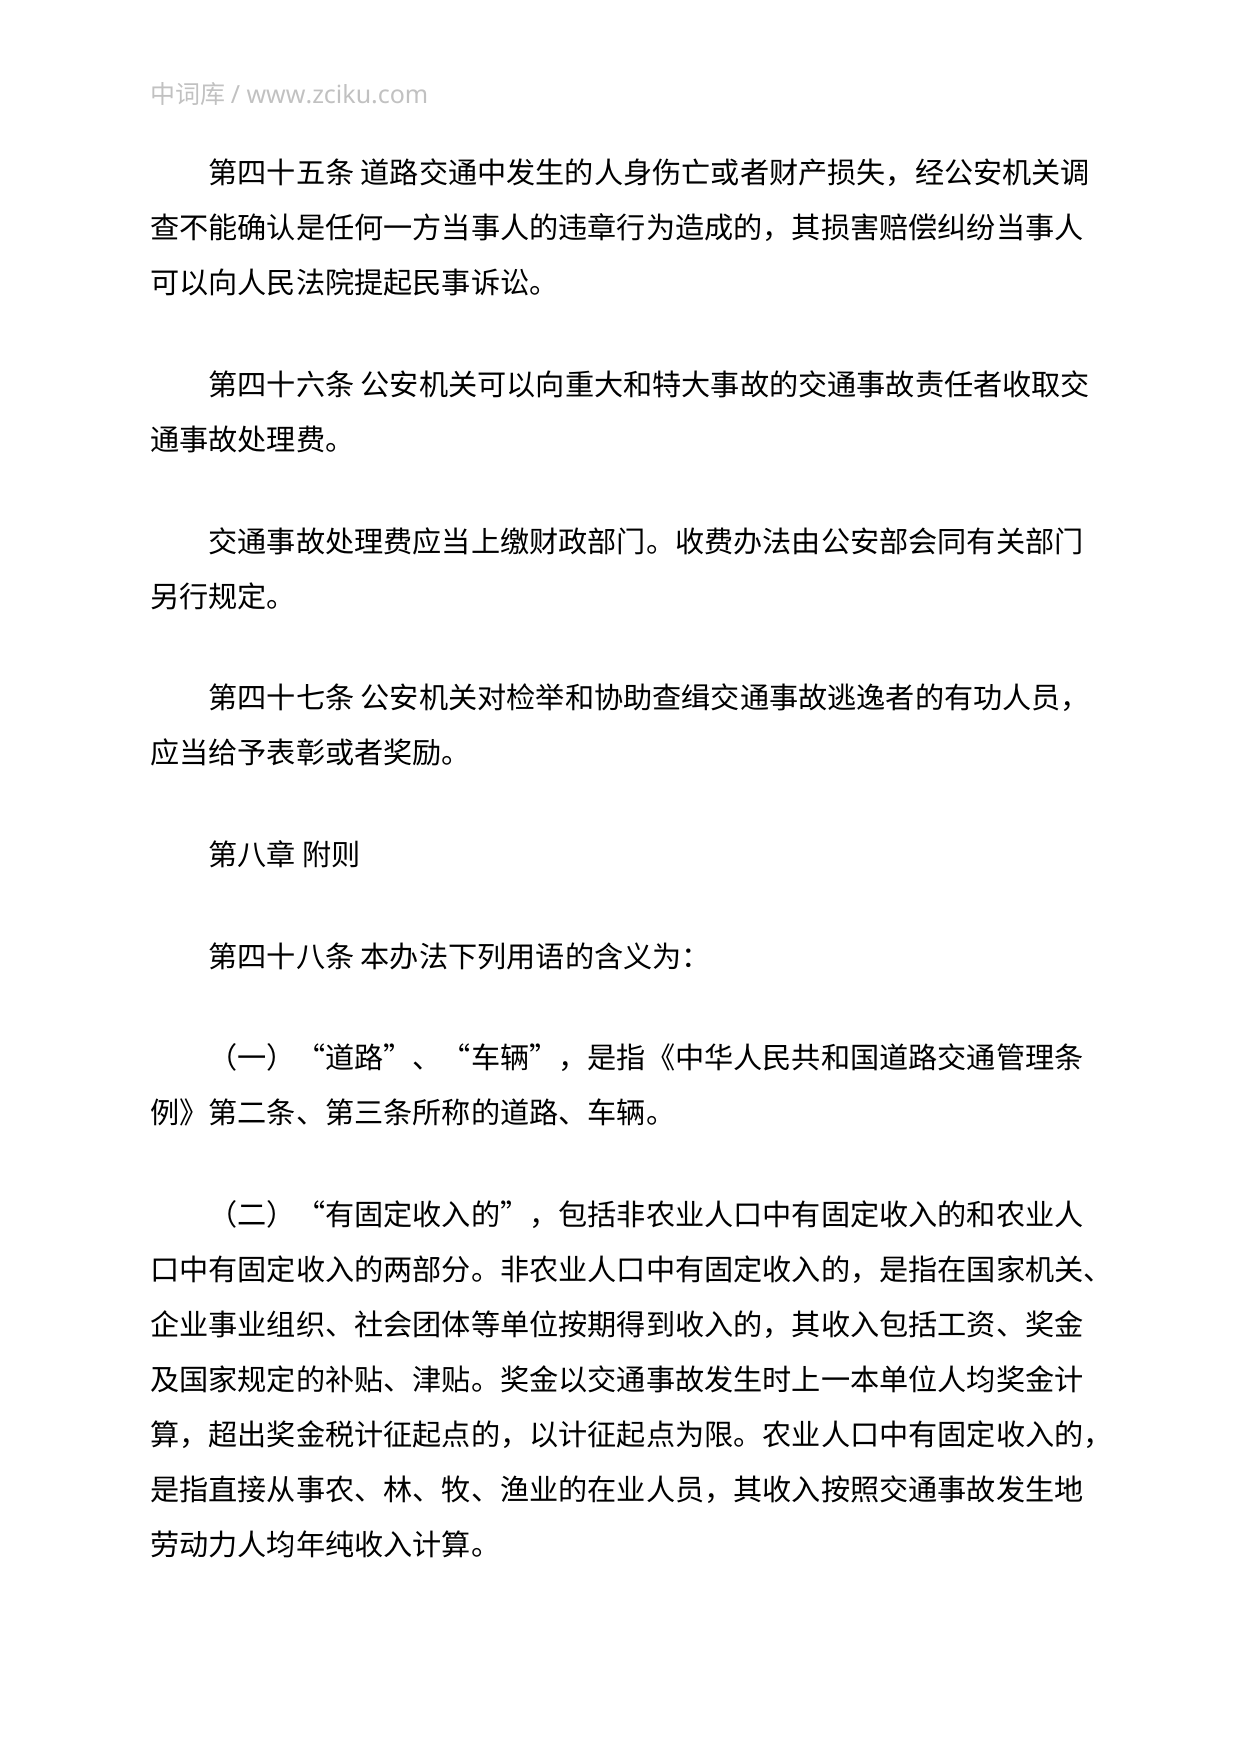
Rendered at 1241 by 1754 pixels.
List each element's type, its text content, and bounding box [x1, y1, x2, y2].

text 交通事故处理费应当上缴财政部门。收费办法由公安部会同有关部门另行规定。 [150, 518, 1090, 615]
text （一）“道路”、“车辆”，是指《中华人民共和国道路交通管理条例》第二条、第三条所称的道路、车辆。 [150, 1035, 1090, 1132]
text 第八章 附则 [150, 832, 1090, 874]
text 第四十七条 公安机关对检举和协助查缉交通事故逃逸者的有功人员，应当给予表彰或者奖励。 [150, 675, 1090, 772]
text （二）“有固定收入的”，包括非农业人口中有固定收入的和农业人口中有固定收入的两部分。非农业人口中有固定收入的，是指在国家机关、企业事业组织、社会团体等单位按期得到收入的，其收入包括工资、奖金及国家规定的补贴、津贴。奖金以交通事故发生时上一本单位人均奖金计算，超出奖金税计征起点的，以计征起点为限。农业人口中有固定收入的，是指直接从事农、林、牧、渔业的在业人员，其收入按照交通事故发生地劳动力人均年纯收入计算。 [150, 1192, 1090, 1563]
text 第四十五条 道路交通中发生的人身伤亡或者财产损失，经公安机关调查不能确认是任何一方当事人的违章行为造成的，其损害赔偿纠纷当事人可以向人民法院提起民事诉讼。 [150, 150, 1090, 302]
text 第四十八条 本办法下列用语的含义为： [150, 933, 1090, 976]
text 第四十六条 公安机关可以向重大和特大事故的交通事故责任者收取交通事故处理费。 [150, 362, 1090, 459]
